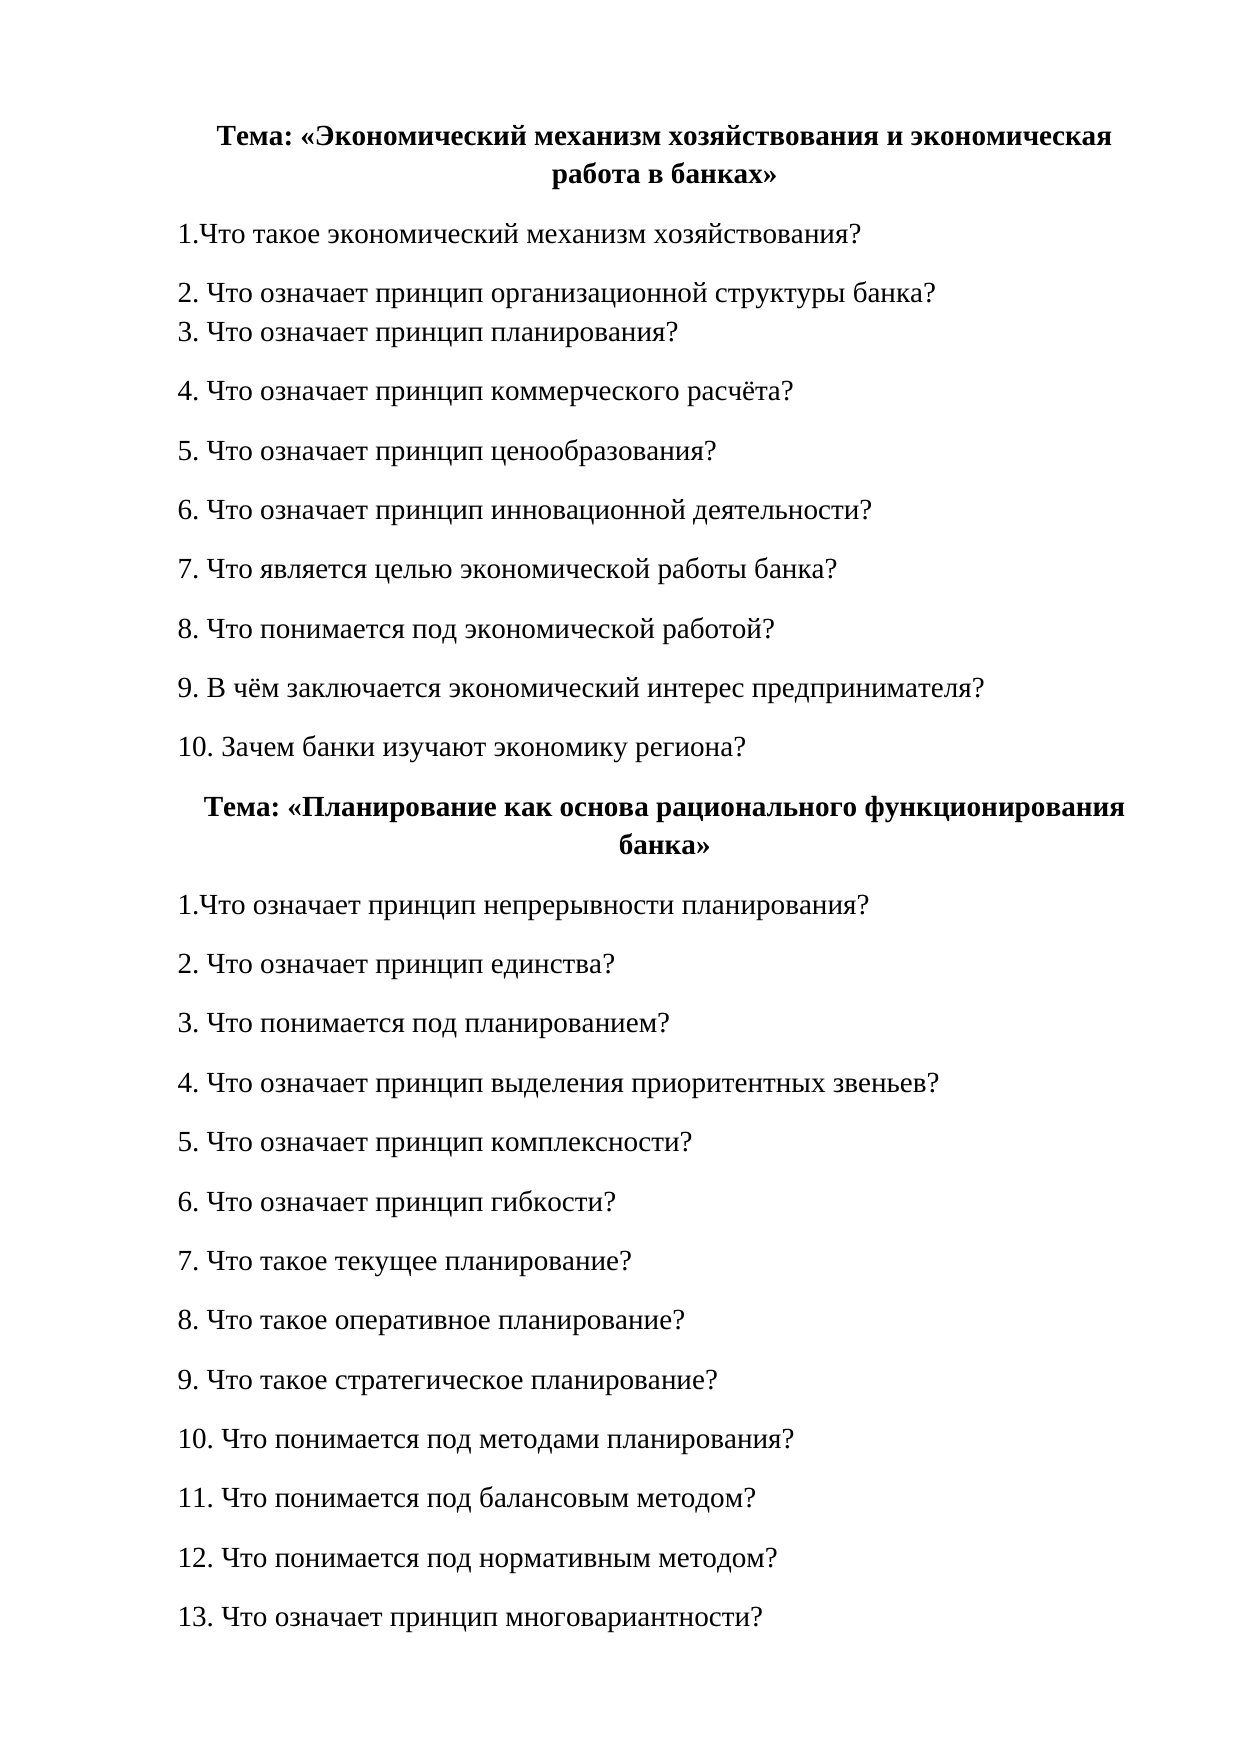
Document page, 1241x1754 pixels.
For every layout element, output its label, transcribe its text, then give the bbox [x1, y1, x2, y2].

text 9. Что такое стратегическое планирование? [177, 1362, 1152, 1395]
text 5. Что означает принцип ценообразования? [177, 433, 1152, 466]
text 8. Что понимается под экономической работой? [177, 611, 1152, 644]
text 2. Что означает принцип организационной структуры банка? 3. Что означает принцип планирования? [177, 275, 1152, 347]
text 7. Что такое текущее планирование? [177, 1243, 1152, 1277]
text 6. Что означает принцип гибкости? [177, 1184, 1152, 1217]
text 8. Что такое оперативное планирование? [177, 1302, 1152, 1336]
text 3. Что понимается под планированием? [177, 1006, 1152, 1039]
text 5. Что означает принцип комплексности? [177, 1124, 1152, 1158]
text 6. Что означает принцип инновационной деятельности? [177, 492, 1152, 526]
text 1.Что такое экономический механизм хозяйствования? [177, 216, 1152, 249]
text 10. Зачем банки изучают экономику региона? [177, 729, 1152, 763]
text 1.Что означает принцип непрерывности планирования? [177, 887, 1152, 920]
text Тема: «Экономический механизм хозяйствования и экономическая работа в банках» [177, 118, 1152, 190]
text 7. Что является целью экономической работы банка? [177, 551, 1152, 585]
text 10. Что понимается под методами планирования? [177, 1421, 1152, 1455]
text 4. Что означает принцип коммерческого расчёта? [177, 373, 1152, 407]
text 11. Что понимается под балансовым методом? [177, 1481, 1152, 1514]
text 4. Что означает принцип выделения приоритентных звеньев? [177, 1065, 1152, 1098]
text Тема: «Планирование как основа рационального функционирования банка» [177, 789, 1152, 861]
text 9. В чём заключается экономический интерес предпринимателя? [177, 670, 1152, 704]
text 12. Что понимается под нормативным методом? [177, 1540, 1152, 1573]
text 2. Что означает принцип единства? [177, 946, 1152, 980]
text 13. Что означает принцип многовариантности? [177, 1599, 1152, 1633]
